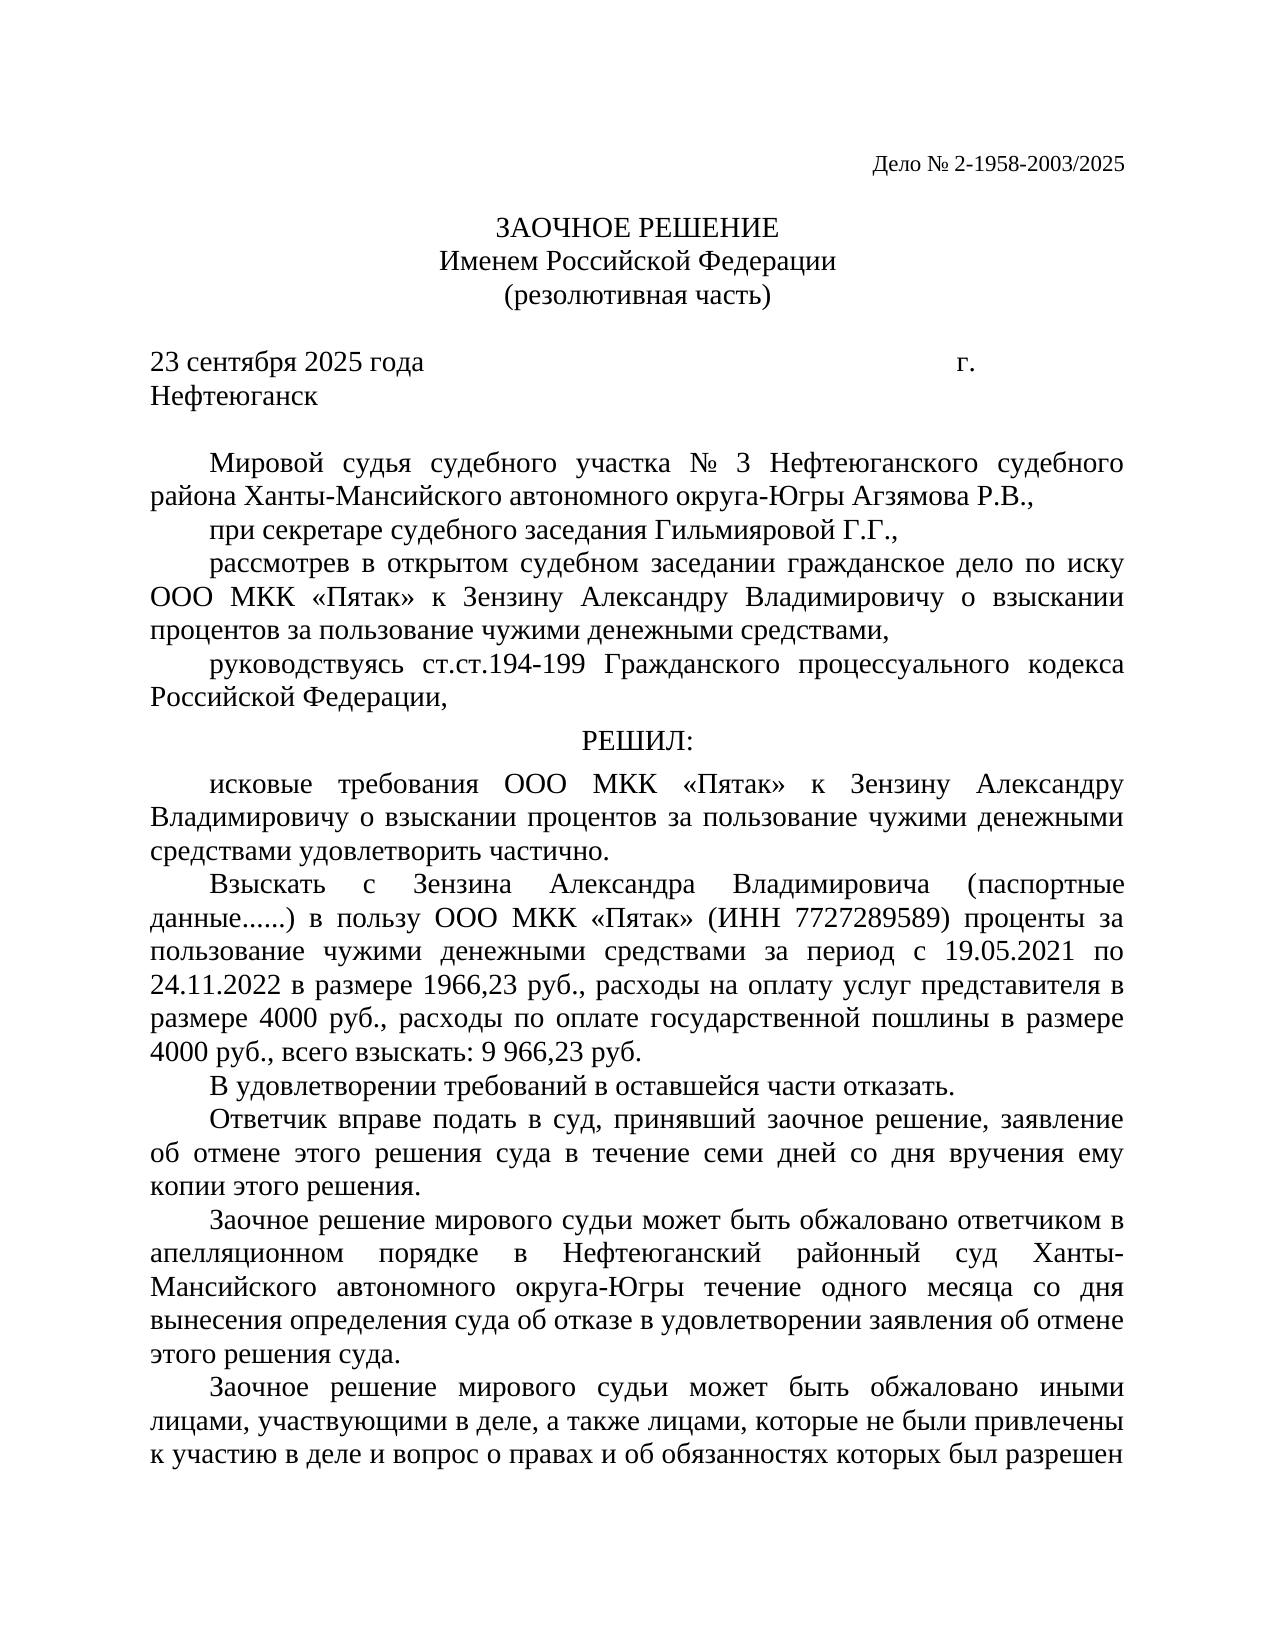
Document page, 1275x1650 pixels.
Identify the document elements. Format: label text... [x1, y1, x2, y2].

text Дело № 2-1958-2003/2025 [150, 150, 1125, 176]
text руководствуясь ст.ст.194-199 Гражданского процессуального кодекса Российской Федерации, [150, 646, 1125, 713]
text Взыскать с Зензина Александра Владимировича (паспортные данные......) в пользу ООО МКК «Пятак» (ИНН 7727289589) проценты за пользование чужими денежными средствами за период с 19.05.2021 по 24.11.2022 в размере 1966,23 руб., расходы на оплату услуг представителя в размере 4000 руб., расходы по оплате государственной пошлины в размере 4000 руб., всего взыскать: 9 966,23 руб. [150, 866, 1125, 1068]
text Именем Российской Федерации [150, 243, 1125, 277]
text Ответчик вправе подать в суд, принявший заочное решение, заявление об отмене этого решения суда в течение семи дней со дня вручения ему копии этого решения. [150, 1101, 1125, 1202]
text Заочное решение мирового судьи может быть обжаловано ответчиком в апелляционном порядке в Нефтеюганский районный суд Ханты-Мансийского автономного округа-Югры течение одного месяца со дня вынесения определения суда об отказе в удовлетворении заявления об отмене этого решения суда. [150, 1202, 1125, 1369]
text В удовлетворении требований в оставшейся части отказать. [150, 1068, 1125, 1101]
text (резолютивная часть) [150, 277, 1125, 311]
text исковые требования ООО МКК «Пятак» к Зензину Александру Владимировичу о взыскании процентов за пользование чужими денежными средствами удовлетворить частично. [150, 766, 1125, 866]
text при секретаре судебного заседания Гильмияровой Г.Г., [150, 512, 1125, 545]
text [150, 1369, 1125, 1470]
text Мировой судья судебного участка № 3 Нефтеюганского судебного района Ханты-Мансийского автономного округа-Югры Агзямова Р.В., [150, 445, 1125, 512]
text рассмотрев в открытом судебном заседании гражданское дело по иску ООО МКК «Пятак» к Зензину Александру Владимировичу о взыскании процентов за пользование чужими денежными средствами, [150, 545, 1125, 646]
text 23 сентября 2025 года г. Нефтеюганск [150, 344, 1125, 411]
text РЕШИЛ: [150, 723, 1125, 756]
text ЗАОЧНОЕ РЕШЕНИЕ [150, 210, 1125, 243]
